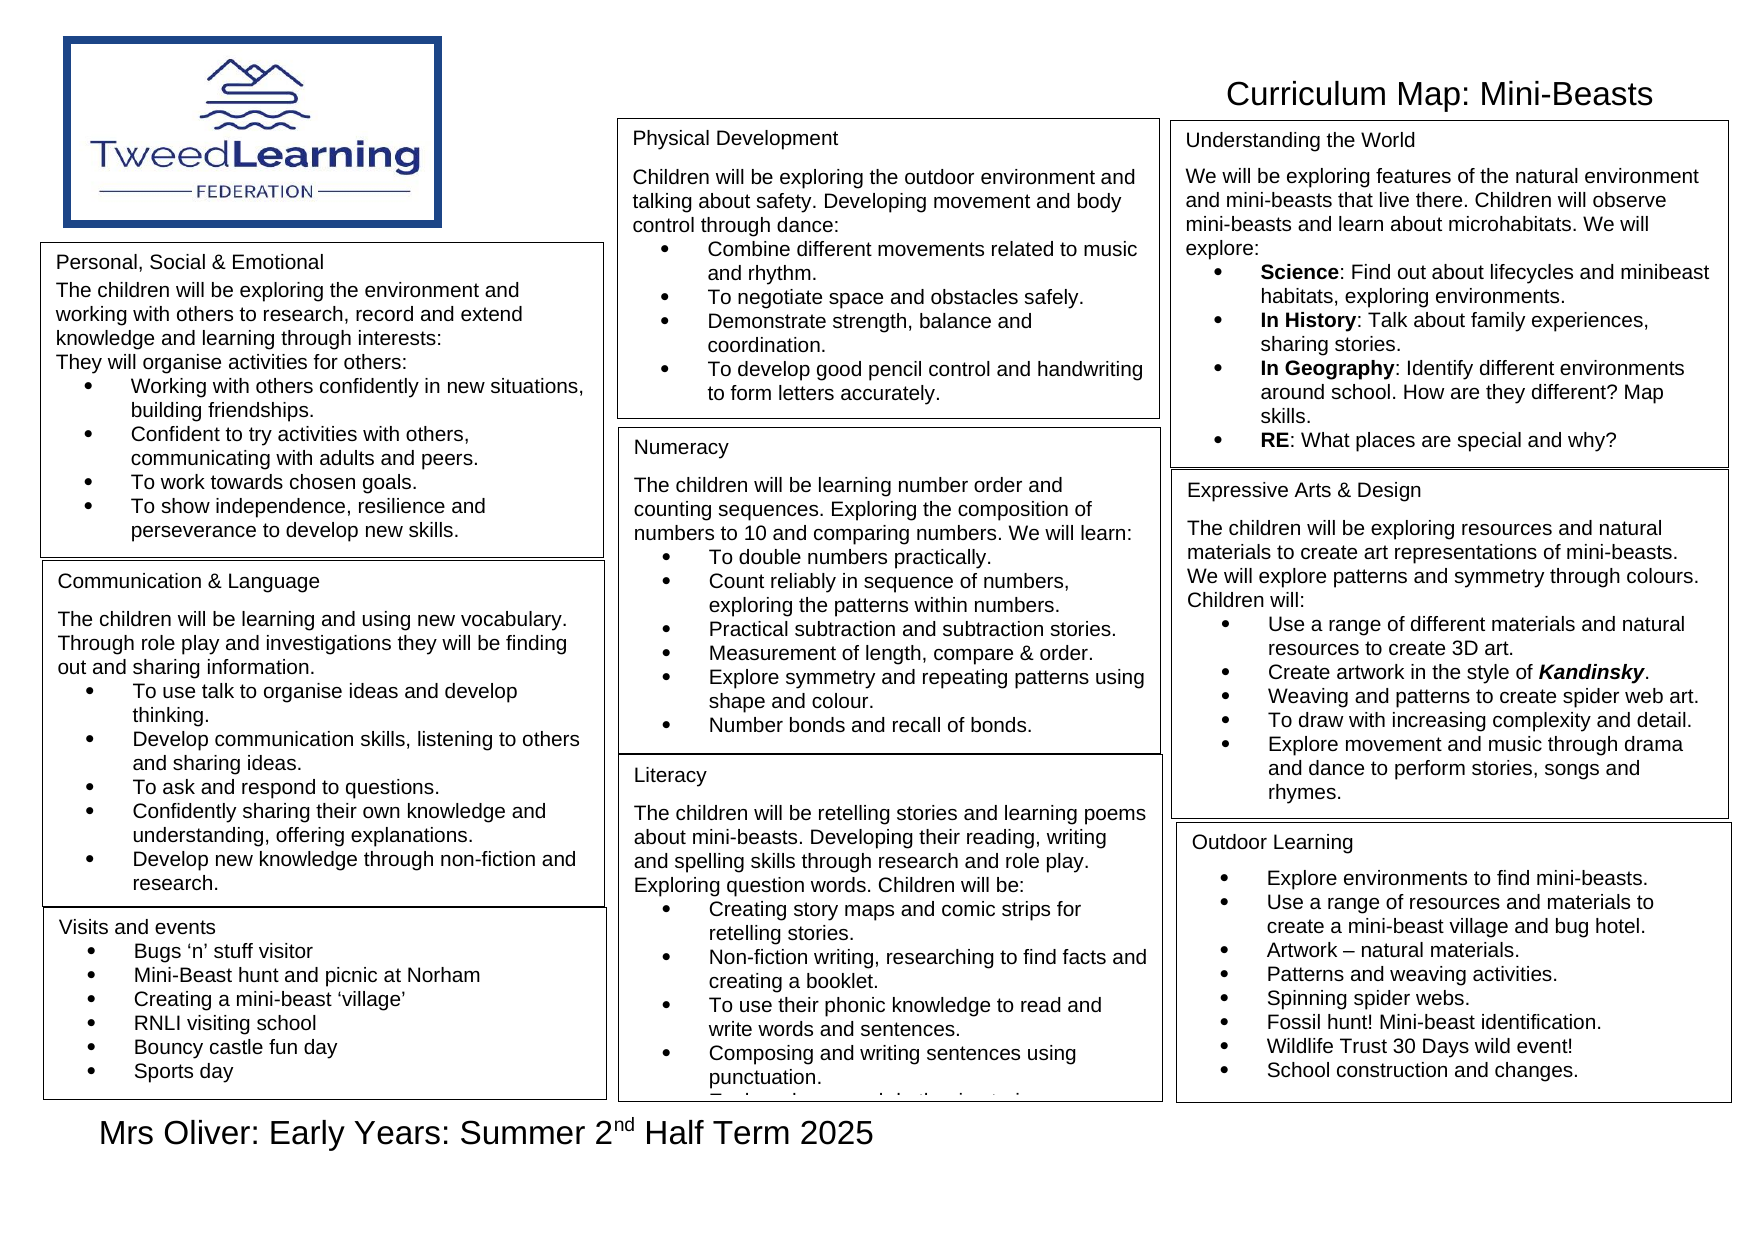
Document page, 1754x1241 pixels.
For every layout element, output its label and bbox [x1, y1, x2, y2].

picture [71, 44, 434, 220]
